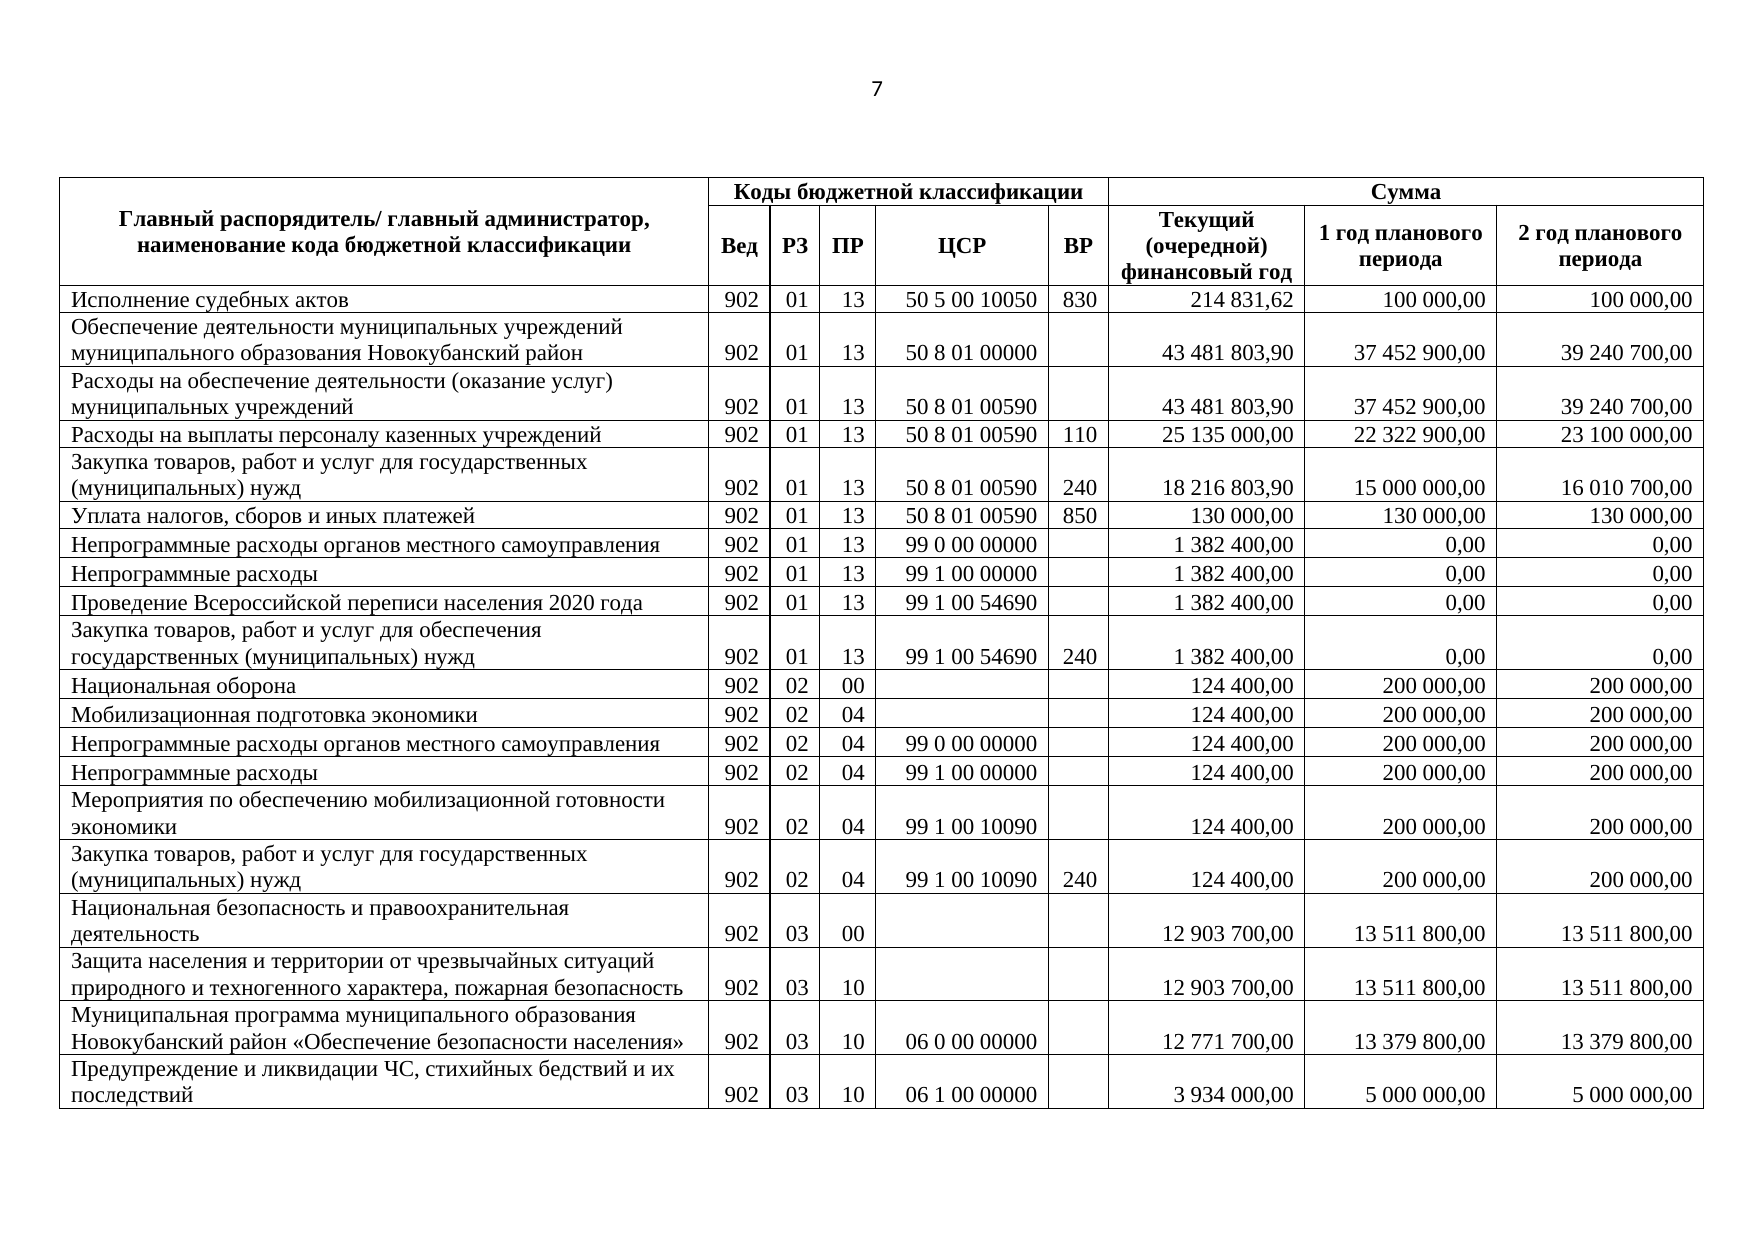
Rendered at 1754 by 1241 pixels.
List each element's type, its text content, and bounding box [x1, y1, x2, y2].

table_cell 01 [771, 313, 819, 366]
table_cell 04 [820, 757, 875, 785]
table_cell 18 216 803,90 [1109, 448, 1304, 501]
table_cell Мероприятия по обеспечению мобилизационной готовности экономики [60, 786, 708, 839]
table_cell 130 000,00 [1109, 502, 1304, 528]
table_cell 16 010 700,00 [1497, 448, 1703, 501]
table_cell 200 000,00 [1305, 757, 1496, 785]
table_cell 99 1 00 10090 [876, 786, 1048, 839]
table_cell 200 000,00 [1305, 699, 1496, 727]
table_cell 902 [709, 558, 769, 586]
table_cell 01 [771, 558, 819, 586]
table_cell Закупка товаров, работ и услуг для государственных (муниципальных) нужд [60, 840, 708, 893]
table_cell Национальная безопасность и правоохранительная деятельность [60, 894, 708, 947]
table_cell 200 000,00 [1497, 699, 1703, 727]
table_header Коды бюджетной классификации [709, 178, 1108, 204]
table_cell Непрограммные расходы [60, 558, 708, 586]
table_cell 10 [820, 948, 875, 1000]
table_cell 0,00 [1305, 529, 1496, 557]
table_cell [1049, 558, 1108, 586]
table_cell 99 1 00 10090 [876, 840, 1048, 893]
table_cell 06 1 00 00000 [876, 1055, 1048, 1108]
table_cell 02 [771, 757, 819, 785]
table_cell [1049, 367, 1108, 419]
table_cell 23 100 000,00 [1497, 421, 1703, 447]
table_cell Непрограммные расходы [60, 757, 708, 785]
table_cell 02 [771, 728, 819, 756]
table_cell [876, 948, 1048, 1000]
table_cell 124 400,00 [1109, 699, 1304, 727]
table_cell Текущий (очередной) финансовый год [1109, 206, 1304, 285]
table_cell 902 [709, 367, 769, 419]
table_cell 214 831,62 [1109, 286, 1304, 312]
table_cell 200 000,00 [1497, 728, 1703, 756]
table_cell 50 8 01 00590 [876, 367, 1048, 419]
table_cell 200 000,00 [1305, 786, 1496, 839]
table_cell [876, 894, 1048, 947]
table_cell 50 5 00 10050 [876, 286, 1048, 312]
table_cell 22 322 900,00 [1305, 421, 1496, 447]
table_cell 850 [1049, 502, 1108, 528]
table_cell 100 000,00 [1497, 286, 1703, 312]
table_cell 1 382 400,00 [1109, 529, 1304, 557]
table_cell 902 [709, 616, 769, 669]
table_cell 37 452 900,00 [1305, 313, 1496, 366]
table_cell [1049, 1001, 1108, 1054]
table_cell 99 1 00 00000 [876, 558, 1048, 586]
table_cell 902 [709, 670, 769, 698]
table_cell 3 934 000,00 [1109, 1055, 1304, 1108]
table_cell 0,00 [1305, 616, 1496, 669]
table_cell 37 452 900,00 [1305, 367, 1496, 419]
table_cell 830 [1049, 286, 1108, 312]
table_cell 13 [820, 616, 875, 669]
table_cell 902 [709, 948, 769, 1000]
table_cell 13 511 800,00 [1305, 894, 1496, 947]
table_cell 902 [709, 840, 769, 893]
table_cell 902 [709, 894, 769, 947]
table_cell 13 [820, 448, 875, 501]
table_cell 1 382 400,00 [1109, 616, 1304, 669]
table_cell [876, 670, 1048, 698]
table_cell 240 [1049, 616, 1108, 669]
table_cell 13 [820, 529, 875, 557]
table_cell 902 [709, 286, 769, 312]
table_cell 50 8 01 00590 [876, 448, 1048, 501]
table_cell 902 [709, 502, 769, 528]
table_cell 03 [771, 948, 819, 1000]
table_cell Предупреждение и ликвидации ЧС, стихийных бедствий и их последствий [60, 1055, 708, 1108]
table_cell 130 000,00 [1305, 502, 1496, 528]
table_cell Муниципальная программа муниципального образования Новокубанский район «Обеспечение безопасности населения» [60, 1001, 708, 1054]
table_cell 200 000,00 [1497, 757, 1703, 785]
table_cell Непрограммные расходы органов местного самоуправления [60, 728, 708, 756]
table_cell 200 000,00 [1497, 786, 1703, 839]
table_cell [1049, 1055, 1108, 1108]
table_cell 13 [820, 587, 875, 615]
table_cell 39 240 700,00 [1497, 367, 1703, 419]
table_cell Обеспечение деятельности муниципальных учреждений муниципального образования Новокубанский район [60, 313, 708, 366]
table_cell 902 [709, 757, 769, 785]
table_cell 200 000,00 [1497, 840, 1703, 893]
table_cell 39 240 700,00 [1497, 313, 1703, 366]
table_cell Защита населения и территории от чрезвычайных ситуаций природного и техногенного характера, пожарная безопасность [60, 948, 708, 1000]
table_cell [1049, 757, 1108, 785]
table_cell 04 [820, 699, 875, 727]
table_cell 110 [1049, 421, 1108, 447]
table_cell Уплата налогов, сборов и иных платежей [60, 502, 708, 528]
table_cell 01 [771, 448, 819, 501]
table_cell 0,00 [1497, 558, 1703, 586]
table_cell Исполнение судебных актов [60, 286, 708, 312]
table_cell 50 8 01 00590 [876, 502, 1048, 528]
table_cell 12 771 700,00 [1109, 1001, 1304, 1054]
table_cell [1049, 587, 1108, 615]
table_cell 13 511 800,00 [1497, 894, 1703, 947]
table_cell 43 481 803,90 [1109, 313, 1304, 366]
table_cell 200 000,00 [1305, 670, 1496, 698]
table_cell 01 [771, 286, 819, 312]
table_cell 25 135 000,00 [1109, 421, 1304, 447]
table_cell 2 год планового периода [1497, 206, 1703, 285]
table_cell 902 [709, 786, 769, 839]
table_cell 06 0 00 00000 [876, 1001, 1048, 1054]
table_cell [1049, 313, 1108, 366]
table_cell [1049, 529, 1108, 557]
table_cell 01 [771, 529, 819, 557]
table_cell Проведение Всероссийской переписи населения 2020 года [60, 587, 708, 615]
table_cell 124 400,00 [1109, 840, 1304, 893]
table_cell 13 [820, 367, 875, 419]
table_cell 0,00 [1497, 587, 1703, 615]
table_cell 99 1 00 54690 [876, 616, 1048, 669]
table_cell ПР [820, 206, 875, 285]
table_cell 200 000,00 [1305, 728, 1496, 756]
table_cell Мобилизационная подготовка экономики [60, 699, 708, 727]
table_cell [1049, 699, 1108, 727]
table_cell [1049, 948, 1108, 1000]
table_cell 902 [709, 313, 769, 366]
table_cell [1049, 786, 1108, 839]
table_cell [1049, 894, 1108, 947]
table_header Сумма [1109, 178, 1703, 204]
table_cell 902 [709, 728, 769, 756]
table_cell 02 [771, 670, 819, 698]
table_cell 43 481 803,90 [1109, 367, 1304, 419]
table_cell 200 000,00 [1305, 840, 1496, 893]
table_cell 240 [1049, 840, 1108, 893]
table_cell 03 [771, 894, 819, 947]
table_cell 01 [771, 616, 819, 669]
table_cell 04 [820, 728, 875, 756]
table_cell 99 0 00 00000 [876, 728, 1048, 756]
table_cell 124 400,00 [1109, 786, 1304, 839]
table_header Главный распорядитель/ главный администратор, наименование кода бюджетной классификации [60, 178, 708, 285]
table_cell [876, 699, 1048, 727]
table_cell 902 [709, 1001, 769, 1054]
table_cell 01 [771, 502, 819, 528]
table_cell 13 511 800,00 [1497, 948, 1703, 1000]
table_cell 13 379 800,00 [1305, 1001, 1496, 1054]
table_cell 50 8 01 00000 [876, 313, 1048, 366]
table_cell 1 382 400,00 [1109, 558, 1304, 586]
table_cell 1 382 400,00 [1109, 587, 1304, 615]
table_cell Закупка товаров, работ и услуг для государственных (муниципальных) нужд [60, 448, 708, 501]
table_cell 99 1 00 54690 [876, 587, 1048, 615]
table_cell 0,00 [1497, 616, 1703, 669]
table_cell 02 [771, 786, 819, 839]
table_cell 01 [771, 367, 819, 419]
table_cell 0,00 [1305, 587, 1496, 615]
table_cell [1049, 728, 1108, 756]
table_cell 902 [709, 699, 769, 727]
table_cell 04 [820, 840, 875, 893]
table_cell Национальная оборона [60, 670, 708, 698]
table_cell 124 400,00 [1109, 728, 1304, 756]
table_cell 00 [820, 670, 875, 698]
table_cell 02 [771, 699, 819, 727]
table_cell 902 [709, 1055, 769, 1108]
table_cell ЦСР [876, 206, 1048, 285]
table_cell 50 8 01 00590 [876, 421, 1048, 447]
table_cell 99 1 00 00000 [876, 757, 1048, 785]
table_cell 13 [820, 313, 875, 366]
table_cell 10 [820, 1001, 875, 1054]
table_cell 5 000 000,00 [1305, 1055, 1496, 1108]
table_cell 04 [820, 786, 875, 839]
table_cell 240 [1049, 448, 1108, 501]
table_cell 902 [709, 529, 769, 557]
table_cell 200 000,00 [1497, 670, 1703, 698]
table_cell [1049, 670, 1108, 698]
table_cell 124 400,00 [1109, 670, 1304, 698]
table_cell 15 000 000,00 [1305, 448, 1496, 501]
table_cell 902 [709, 587, 769, 615]
table_cell 99 0 00 00000 [876, 529, 1048, 557]
table_cell Расходы на выплаты персоналу казенных учреждений [60, 421, 708, 447]
table_cell 13 [820, 502, 875, 528]
table_cell 13 379 800,00 [1497, 1001, 1703, 1054]
table_cell 130 000,00 [1497, 502, 1703, 528]
table_cell 5 000 000,00 [1497, 1055, 1703, 1108]
table_cell РЗ [771, 206, 819, 285]
table_cell Непрограммные расходы органов местного самоуправления [60, 529, 708, 557]
table_cell 10 [820, 1055, 875, 1108]
table_cell 12 903 700,00 [1109, 894, 1304, 947]
table_cell 0,00 [1497, 529, 1703, 557]
table_cell 03 [771, 1001, 819, 1054]
table_cell 03 [771, 1055, 819, 1108]
table_cell 12 903 700,00 [1109, 948, 1304, 1000]
table_cell 0,00 [1305, 558, 1496, 586]
table_cell 13 [820, 558, 875, 586]
table_cell 01 [771, 587, 819, 615]
table_cell 1 год планового периода [1305, 206, 1496, 285]
table_cell 13 511 800,00 [1305, 948, 1496, 1000]
table_cell 902 [709, 448, 769, 501]
table_cell 100 000,00 [1305, 286, 1496, 312]
table_cell ВР [1049, 206, 1108, 285]
table_cell 124 400,00 [1109, 757, 1304, 785]
table_cell 00 [820, 894, 875, 947]
table_cell 13 [820, 286, 875, 312]
table_cell 13 [820, 421, 875, 447]
table_cell Вед [709, 206, 769, 285]
table_cell 902 [709, 421, 769, 447]
table_cell 01 [771, 421, 819, 447]
table_cell Закупка товаров, работ и услуг для обеспечения государственных (муниципальных) нужд [60, 616, 708, 669]
table_cell 02 [771, 840, 819, 893]
table_cell Расходы на обеспечение деятельности (оказание услуг) муниципальных учреждений [60, 367, 708, 419]
